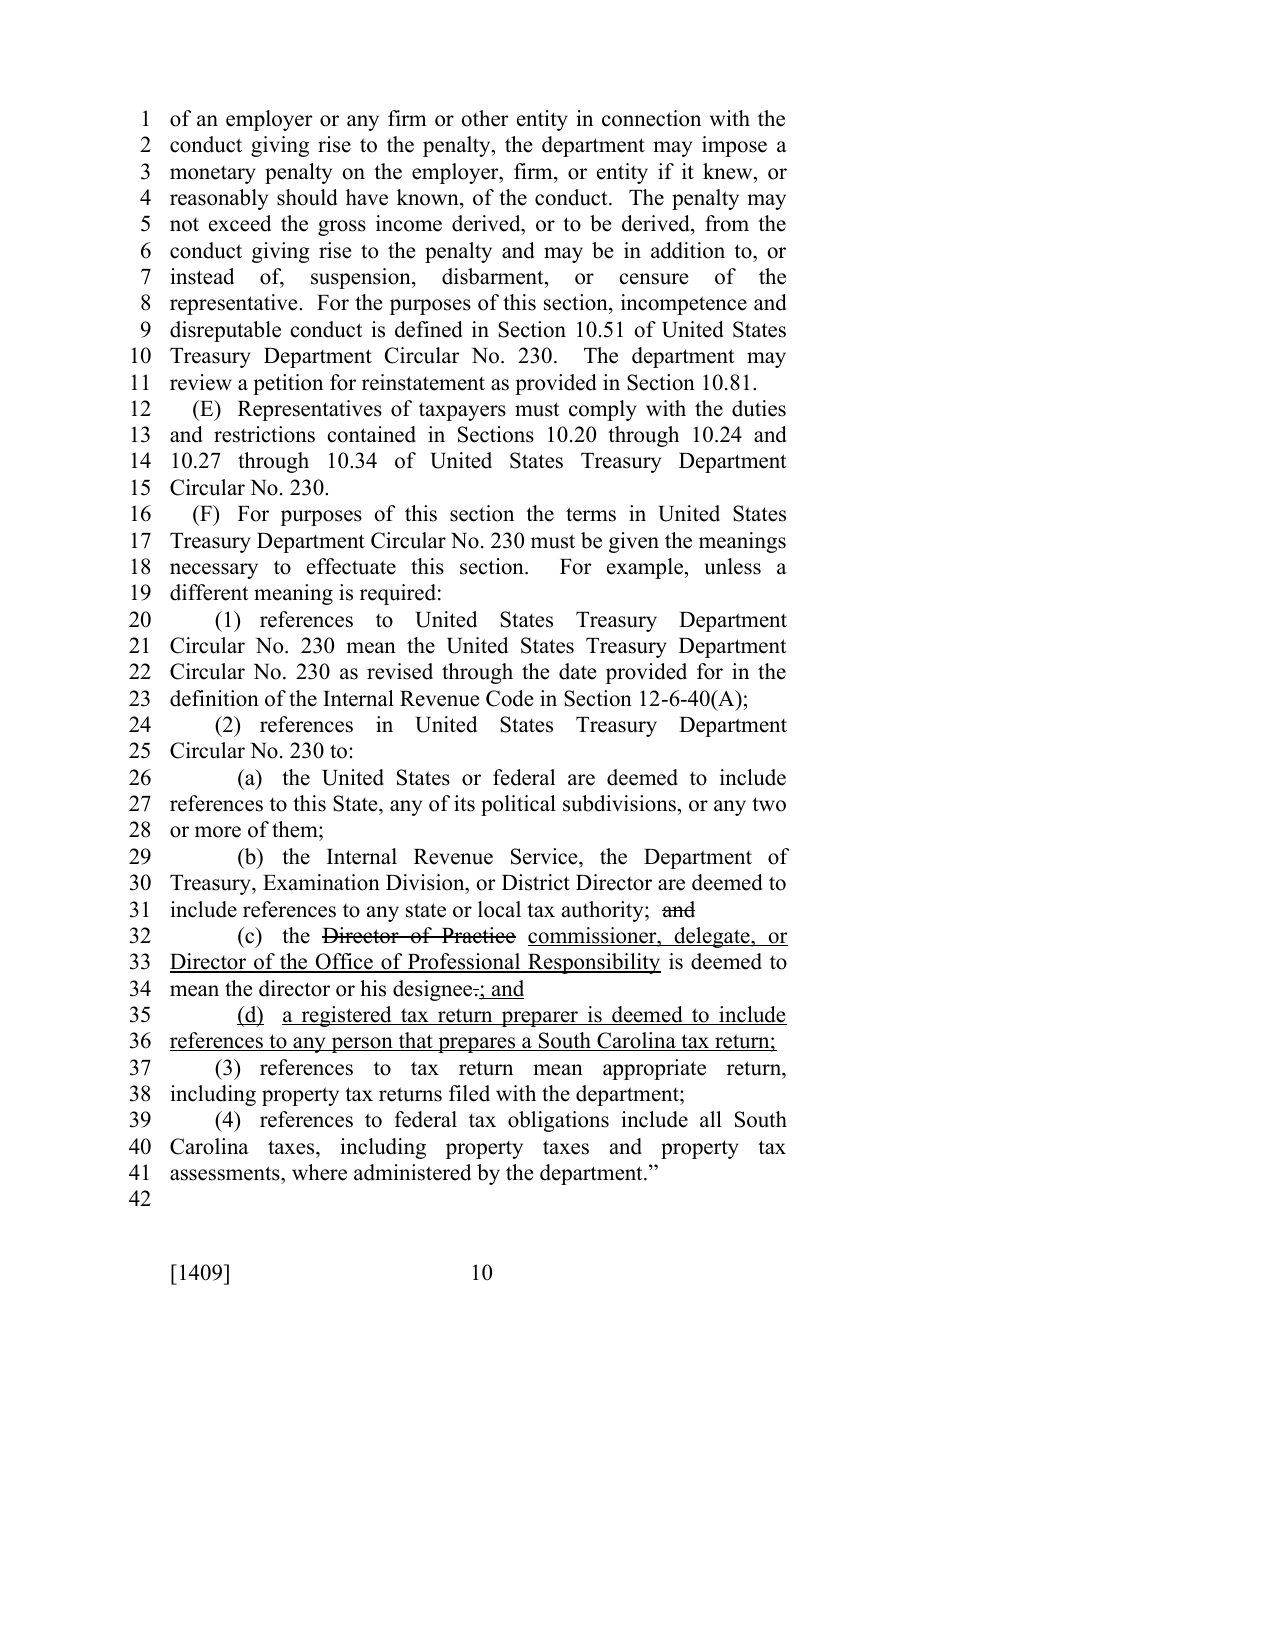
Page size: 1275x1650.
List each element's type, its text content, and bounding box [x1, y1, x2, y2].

text (3) references to tax return mean appropriate return, including property tax returns filed with the department; [169, 1054, 787, 1106]
text (E) Representatives of taxpayers must comply with the duties and restrictions contained in Sections 10.20 through 10.24 and 10.27 through 10.34 of United States Treasury Department Circular No. 230. [169, 395, 787, 500]
text (4) references to federal tax obligations include all South Carolina taxes, including property taxes and property tax assessments, where administered by the department.” [169, 1106, 787, 1186]
text (d) a registered tax return preparer is deemed to include references to any person that prepares a South Carolina tax return; [169, 1001, 787, 1054]
text (2) references in United States Treasury Department Circular No. 230 to: [169, 711, 787, 764]
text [169, 105, 787, 395]
text (1) references to United States Treasury Department Circular No. 230 mean the United States Treasury Department Circular No. 230 as revised through the date provided for in the definition of the Internal Revenue Code in Section 12-6-40(A); [169, 606, 787, 711]
text (b) the Internal Revenue Service, the Department of Treasury, Examination Division, or District Director are deemed to include references to any state or local tax authority; and [169, 843, 787, 922]
text (a) the United States or federal are deemed to include references to this State, any of its political subdivisions, or any two or more of them; [169, 764, 787, 843]
text (c) the Director of Practice commissioner, delegate, or Director of the Office of Professional Responsibility is deemed to mean the director or his designee.; and [169, 922, 787, 1001]
text (F) For purposes of this section the terms in United States Treasury Department Circular No. 230 must be given the meanings necessary to effectuate this section. For example, unless a different meaning is required: [169, 500, 787, 606]
